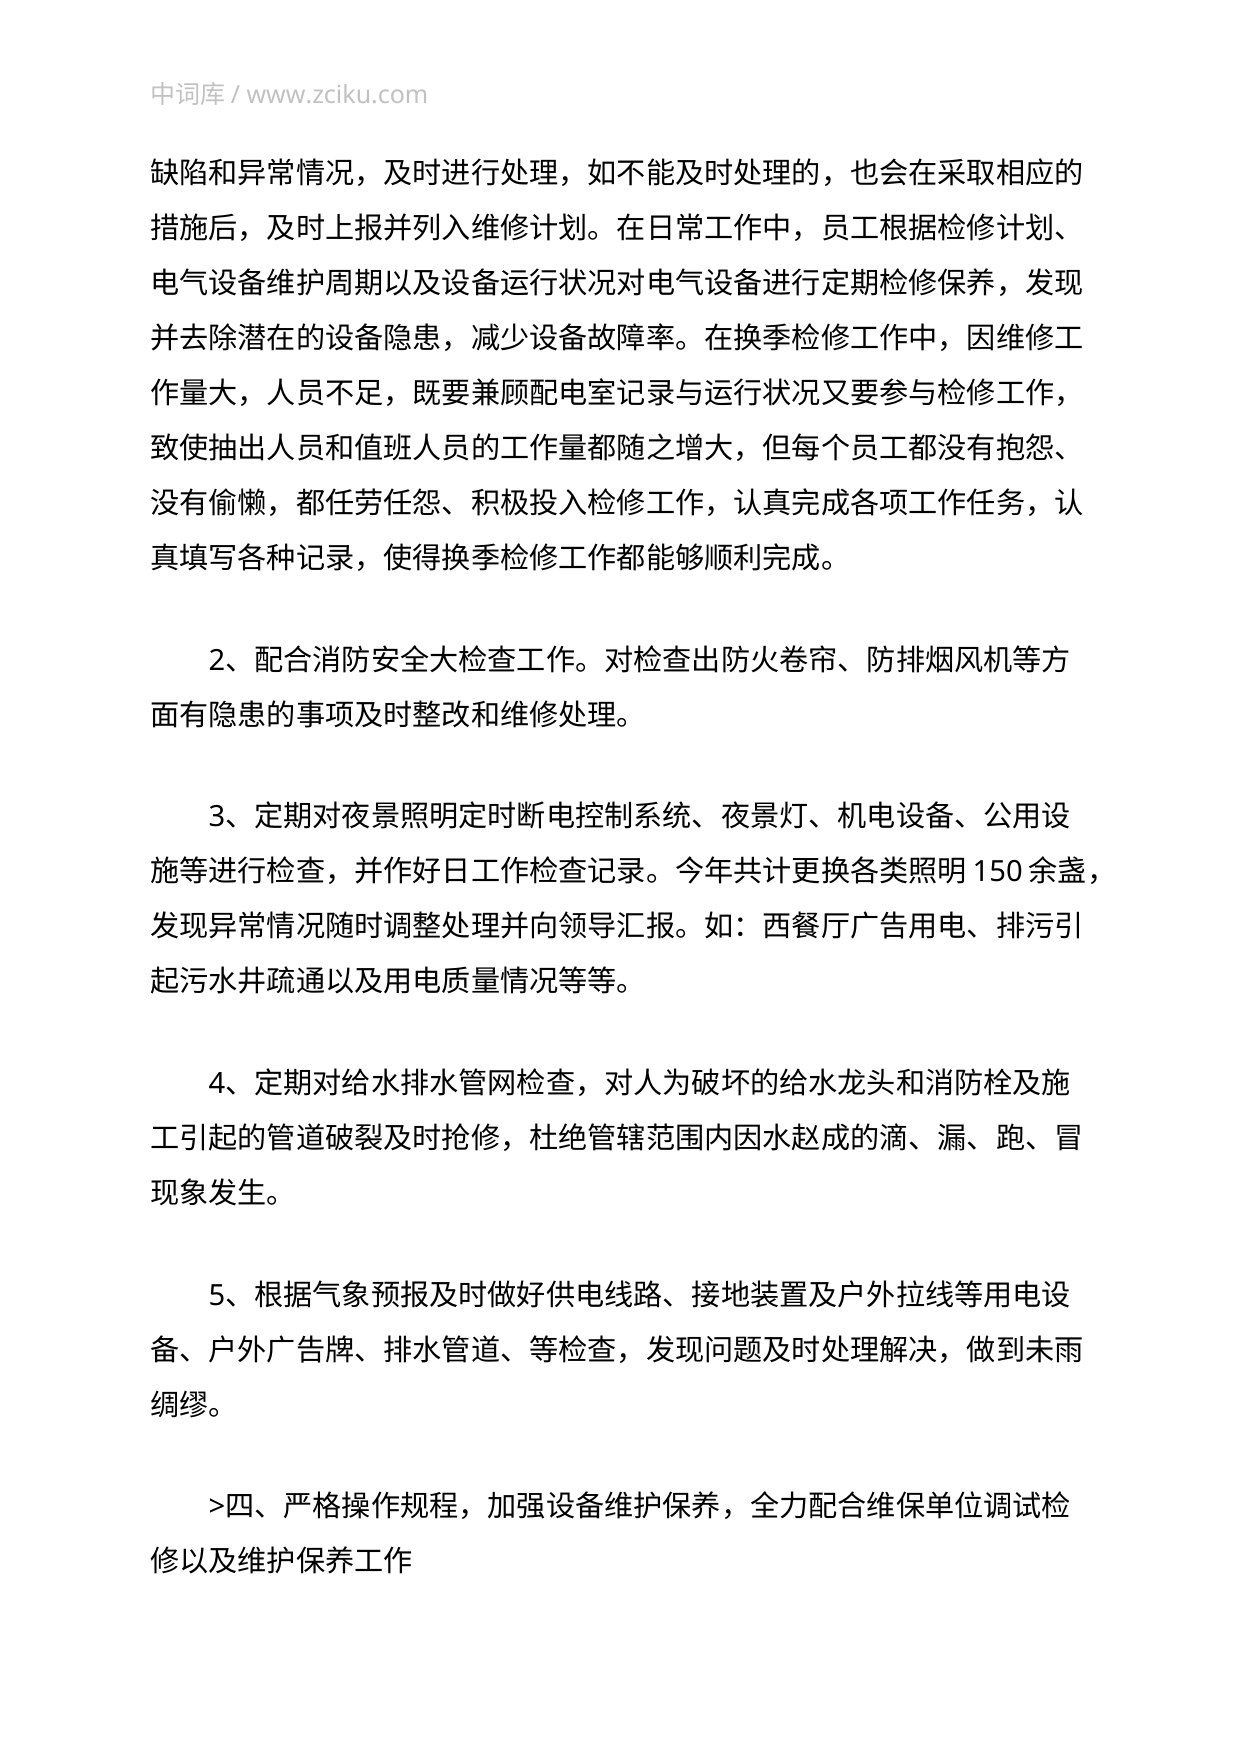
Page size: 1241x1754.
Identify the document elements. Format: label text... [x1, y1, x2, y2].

text 4、定期对给水排水管网检查，对人为破坏的给水龙头和消防栓及施工引起的管道破裂及时抢修，杜绝管辖范围内因水赵成的滴、漏、跑、冒现象发生。 [150, 1059, 1090, 1212]
text 2、配合消防安全大检查工作。对检查出防火卷帘、防排烟风机等方面有隐患的事项及时整改和维修处理。 [150, 636, 1090, 733]
text 5、根据气象预报及时做好供电线路、接地装置及户外拉线等用电设备、户外广告牌、排水管道、等检查，发现问题及时处理解决，做到未雨绸缪。 [150, 1271, 1090, 1423]
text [150, 150, 1090, 577]
text >四、严格操作规程，加强设备维护保养，全力配合维保单位调试检修以及维护保养工作 [150, 1483, 1090, 1580]
text 3、定期对夜景照明定时断电控制系统、夜景灯、机电设备、公用设施等进行检查，并作好日工作检查记录。今年共计更换各类照明150余盏，发现异常情况随时调整处理并向领导汇报。如：西餐厅广告用电、排污引起污水井疏通以及用电质量情况等等。 [150, 793, 1090, 1000]
